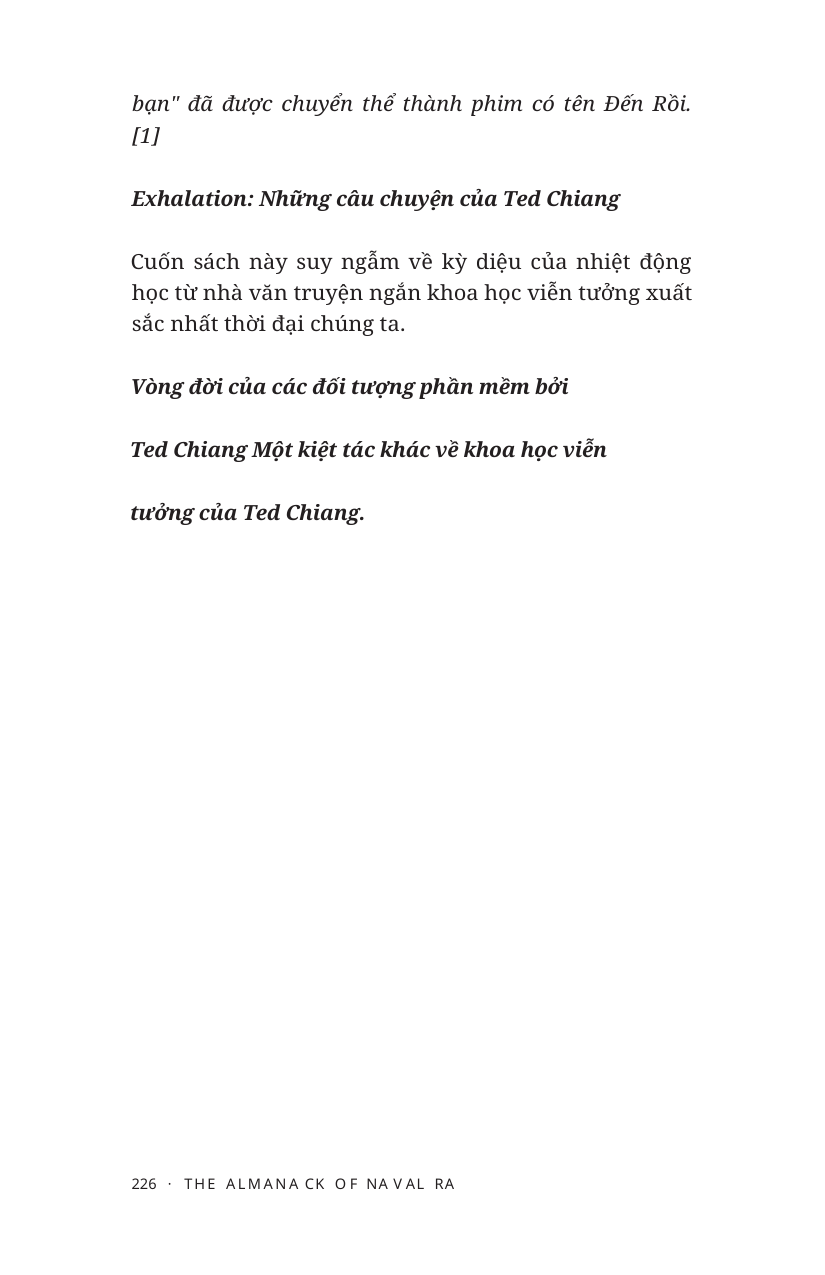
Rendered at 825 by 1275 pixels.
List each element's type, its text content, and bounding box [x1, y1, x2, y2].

text Cuốn sách này suy ngẫm về kỳ diệu của nhiệt động học từ nhà văn truyện ngắn khoa học viễn tưởng xuất sắc nhất thời đại chúng ta. [130, 247, 693, 338]
text Exhalation: Những câu chuyện của Ted Chiang [131, 184, 712, 212]
text Vòng đời của các đối tượng phần mềm bởi Ted Chiang Một kiệt tác khác về khoa học viễn tưởng của Ted Chiang. [130, 372, 607, 526]
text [131, 89, 693, 149]
